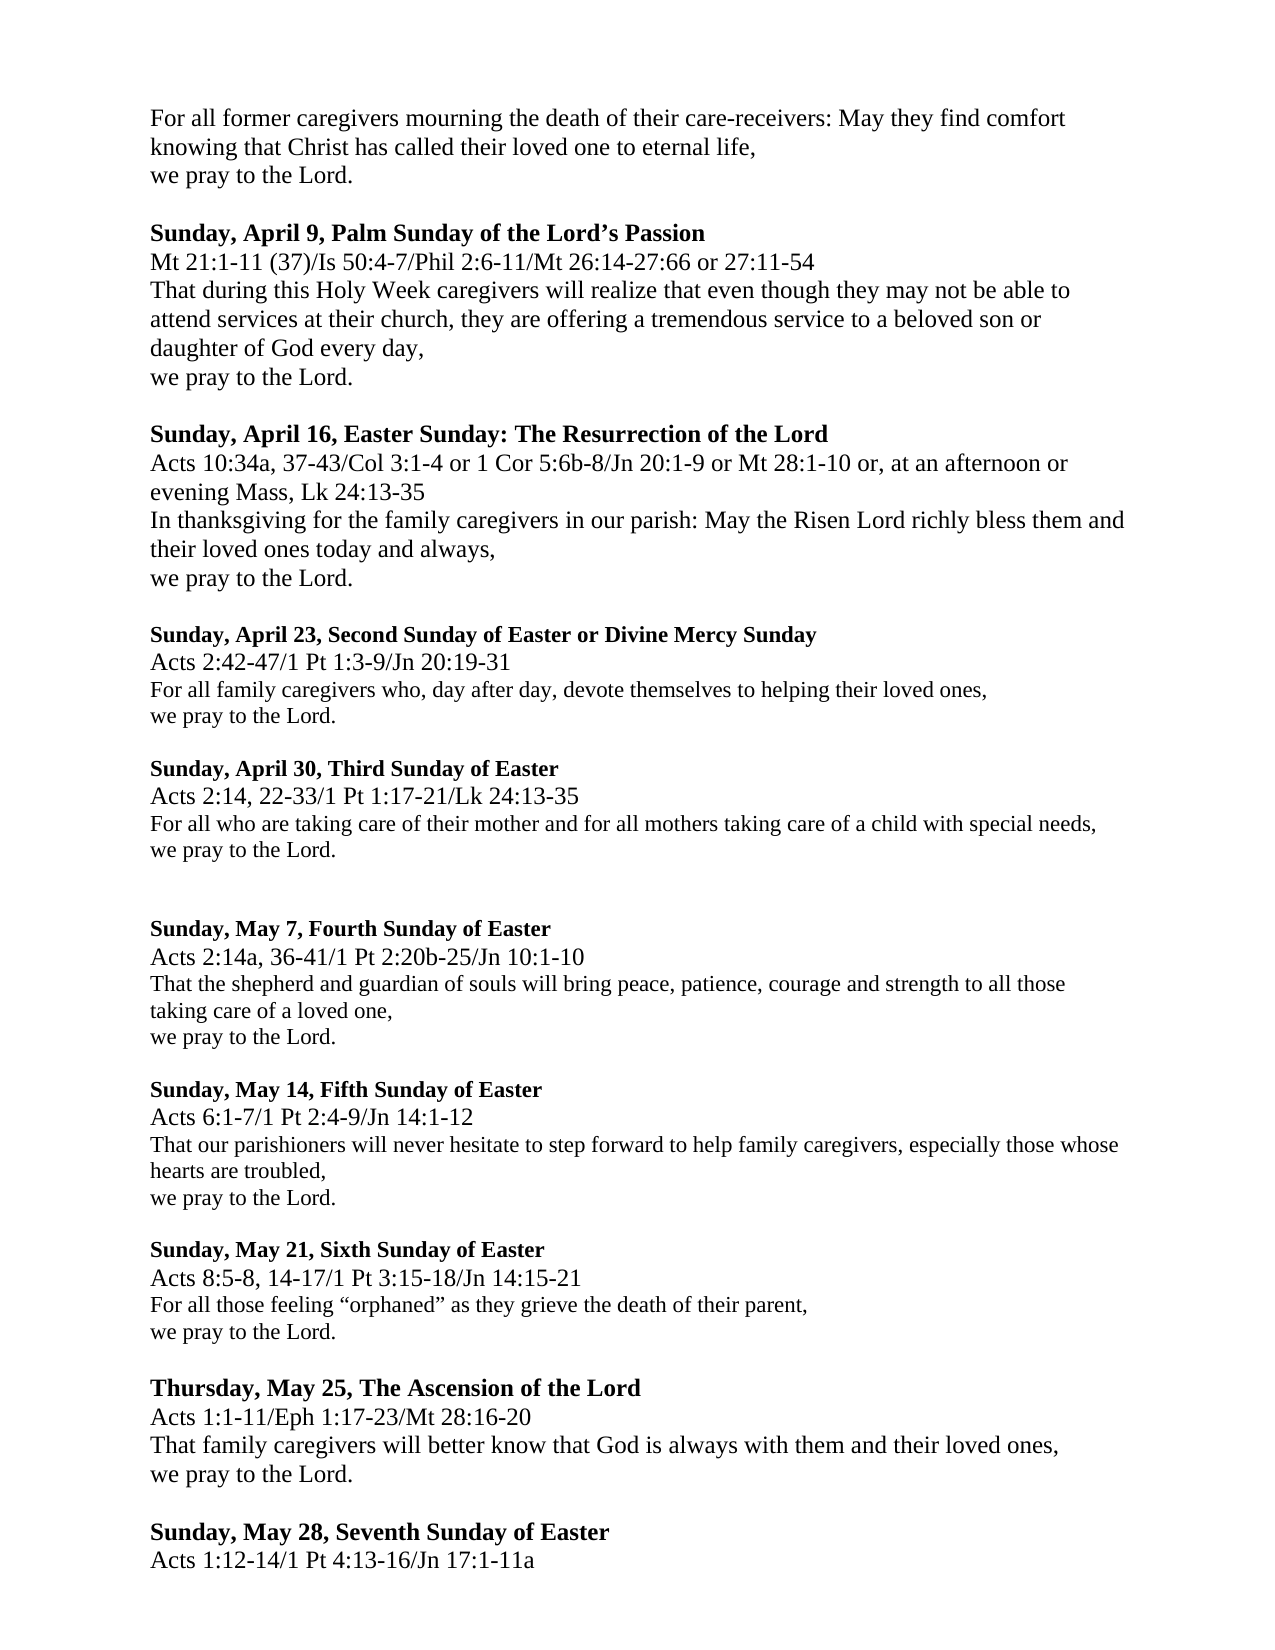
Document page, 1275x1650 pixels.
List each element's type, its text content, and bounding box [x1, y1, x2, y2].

text we pray to the Lord. [150, 702, 1125, 728]
text For all who are taking care of their mother and for all mothers taking care of a child with special needs, [150, 810, 1125, 836]
text Acts 6:1-7/1 Pt 2:4-9/Jn 14:1-12 [150, 1102, 1125, 1131]
text Acts 2:42-47/1 Pt 1:3-9/Jn 20:19-31 [150, 647, 1125, 676]
text we pray to the Lord. [150, 362, 1125, 391]
text Acts 1:1-11/Eph 1:17-23/Mt 28:16-20 [150, 1402, 1125, 1430]
text Sunday, April 9, Palm Sunday of the Lord’s Passion [150, 218, 1125, 247]
text In thanksgiving for the family caregivers in our parish: May the Risen Lord richly bless them and their loved ones today and always, [150, 506, 1125, 563]
text Acts 1:12-14/1 Pt 4:13-16/Jn 17:1-11a [150, 1545, 1125, 1574]
text we pray to the Lord. [150, 1023, 1125, 1049]
text Sunday, May 14, Fifth Sunday of Easter [150, 1076, 1125, 1102]
text That the shepherd and guardian of souls will bring peace, patience, courage and strength to all those taking care of a loved one, [150, 970, 1125, 1023]
text Sunday, April 30, Third Sunday of Easter [150, 755, 1125, 781]
text we pray to the Lord. [150, 161, 1125, 189]
text Mt 21:1-11 (37)/Is 50:4-7/Phil 2:6-11/Mt 26:14-27:66 or 27:11-54 [150, 247, 1125, 276]
text we pray to the Lord. [150, 1184, 1125, 1210]
text That our parishioners will never hesitate to step forward to help family caregivers, especially those whose hearts are troubled, [150, 1131, 1125, 1184]
text For all former caregivers mourning the death of their care-receivers: May they find comfort knowing that Christ has called their loved one to eternal life, [150, 103, 1125, 161]
text For all family caregivers who, day after day, devote themselves to helping their loved ones, [150, 676, 1125, 702]
text we pray to the Lord. [150, 1318, 1125, 1344]
text we pray to the Lord. [150, 836, 1125, 863]
text Sunday, May 7, Fourth Sunday of Easter [150, 915, 1125, 942]
text Acts 2:14a, 36-41/1 Pt 2:20b-25/Jn 10:1-10 [150, 942, 1125, 970]
text Sunday, May 28, Seventh Sunday of Easter [150, 1517, 1125, 1545]
text we pray to the Lord. [150, 1459, 1125, 1488]
text Sunday, April 23, Second Sunday of Easter or Divine Mercy Sunday [150, 621, 1125, 647]
text Acts 2:14, 22-33/1 Pt 1:17-21/Lk 24:13-35 [150, 781, 1125, 810]
text That family caregivers will better know that God is always with them and their loved ones, [150, 1430, 1125, 1459]
text Sunday, April 16, Easter Sunday: The Resurrection of the Lord [150, 419, 1125, 448]
text Acts 10:34a, 37-43/Col 3:1-4 or 1 Cor 5:6b-8/Jn 20:1-9 or Mt 28:1-10 or, at an afternoon or evening Mass, Lk 24:13-35 [150, 448, 1125, 506]
text For all those feeling “orphaned” as they grieve the death of their parent, [150, 1291, 1125, 1318]
text That during this Holy Week caregivers will realize that even though they may not be able to attend services at their church, they are offering a tremendous service to a beloved son or daughter of God every day, [150, 276, 1125, 362]
text Thursday, May 25, The Ascension of the Lord [150, 1373, 1125, 1402]
text Acts 8:5-8, 14-17/1 Pt 3:15-18/Jn 14:15-21 [150, 1263, 1125, 1291]
text Sunday, May 21, Sixth Sunday of Easter [150, 1236, 1125, 1263]
text we pray to the Lord. [150, 563, 1125, 592]
